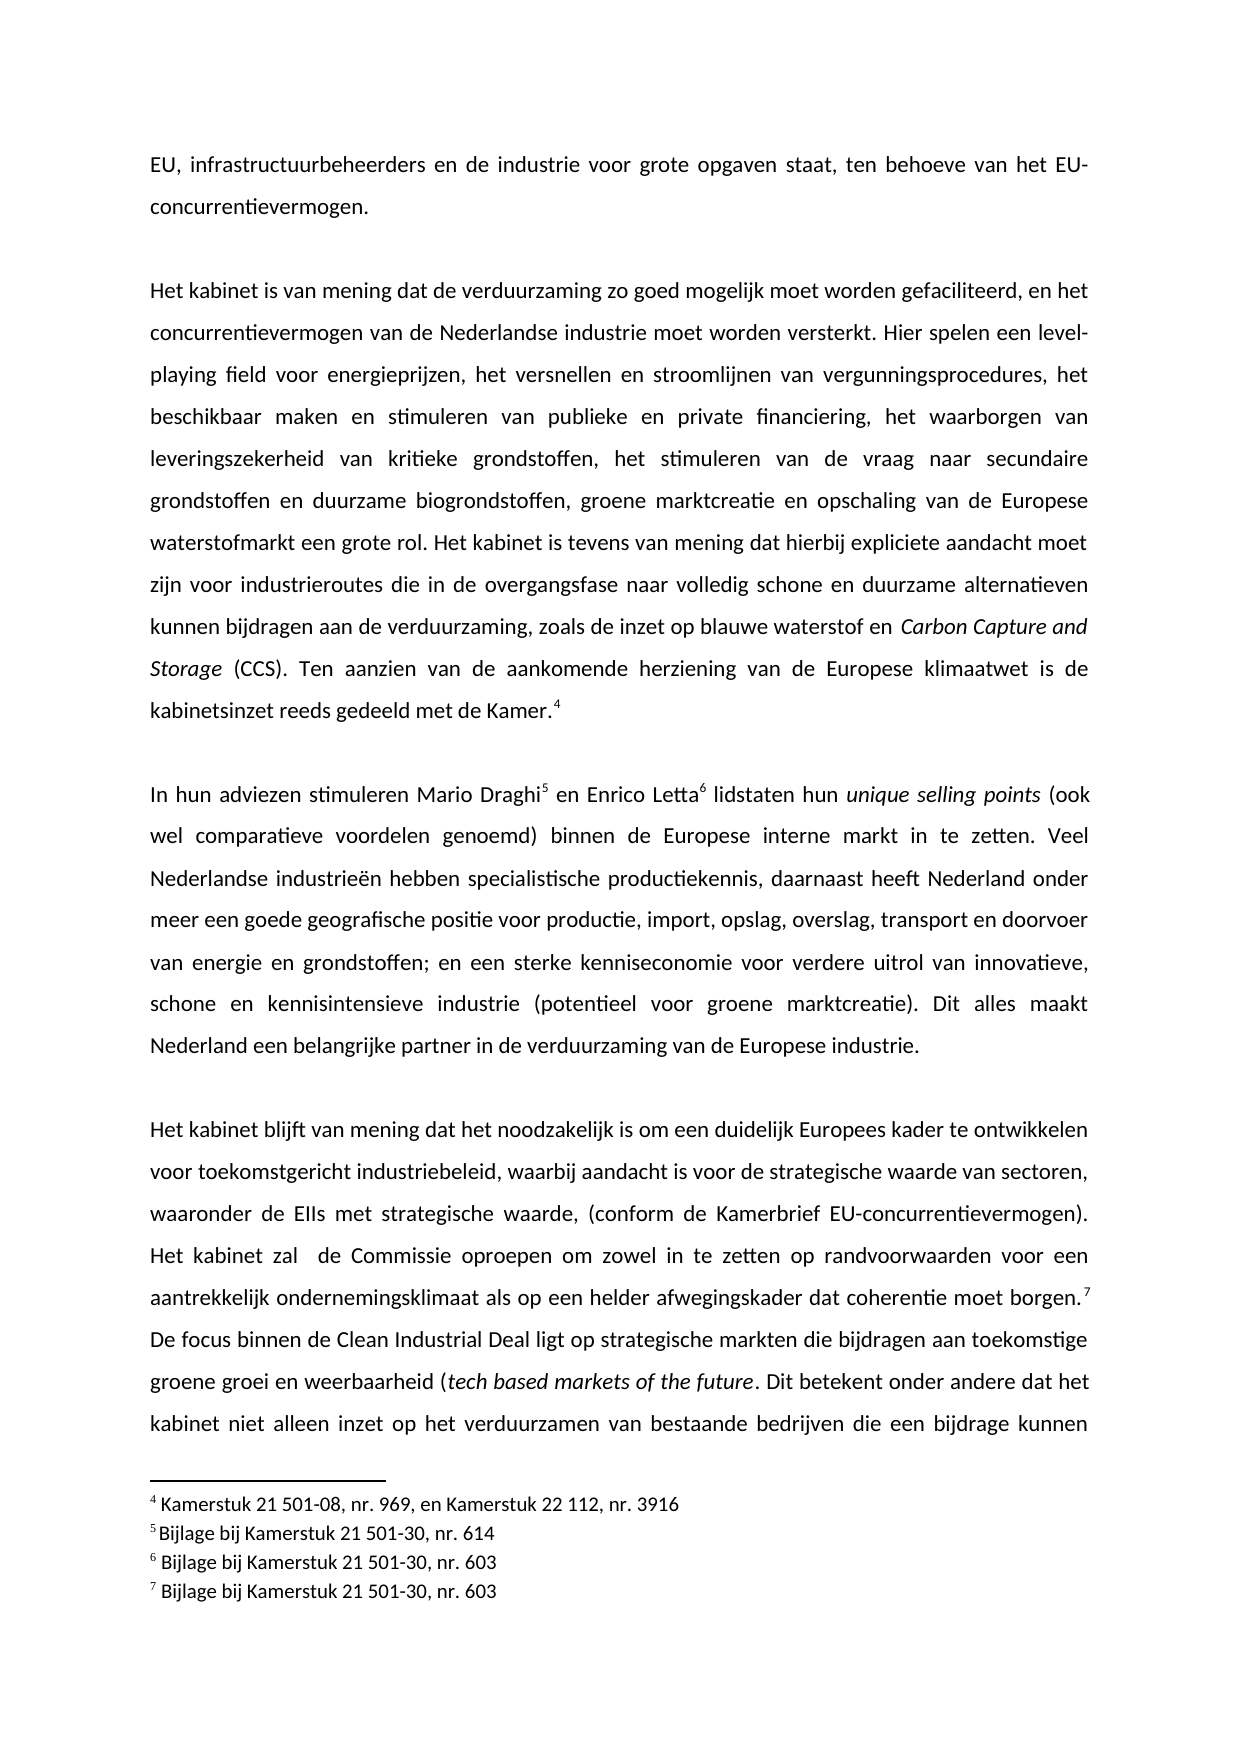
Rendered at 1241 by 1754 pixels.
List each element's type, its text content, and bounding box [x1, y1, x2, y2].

text In hun adviezen stimuleren Mario Draghi en Enrico Letta lidstaten hun unique selling points (ook wel comparatieve voordelen genoemd) binnen de Europese interne markt in te zetten. Veel Nederlandse industrieën hebben specialistische productiekennis, daarnaast heeft Nederland onder meer een goede geografische positie voor productie, import, opslag, overslag, transport en doorvoer van energie en grondstoffen; en een sterke kenniseconomie voor verdere uitrol van innovatieve, schone en kennisintensieve industrie (potentieel voor groene marktcreatie). Dit alles maakt Nederland een belangrijke partner in de verduurzaming van de Europese industrie. [150, 780, 1090, 1059]
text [150, 1116, 1090, 1437]
text Het kabinet is van mening dat de verduurzaming zo goed mogelijk moet worden gefaciliteerd, en het concurrentievermogen van de Nederlandse industrie moet worden versterkt. Hier spelen een level-playing field voor energieprijzen, het versnellen en stroomlijnen van vergunningsprocedures, het beschikbaar maken en stimuleren van publieke en private financiering, het waarborgen van leveringszekerheid van kritieke grondstoffen, het stimuleren van de vraag naar secundaire grondstoffen en duurzame biogrondstoffen, groene marktcreatie en opschaling van de Europese waterstofmarkt een grote rol. Het kabinet is tevens van mening dat hierbij expliciete aandacht moet zijn voor industrieroutes die in de overgangsfase naar volledig schone en duurzame alternatieven kunnen bijdragen aan de verduurzaming, zoals de inzet op blauwe waterstof en Carbon Capture and Storage (CCS). Ten aanzien van de aankomende herziening van de Europese klimaatwet is de kabinetsinzet reeds gedeeld met de Kamer. [150, 276, 1090, 724]
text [150, 150, 1090, 220]
